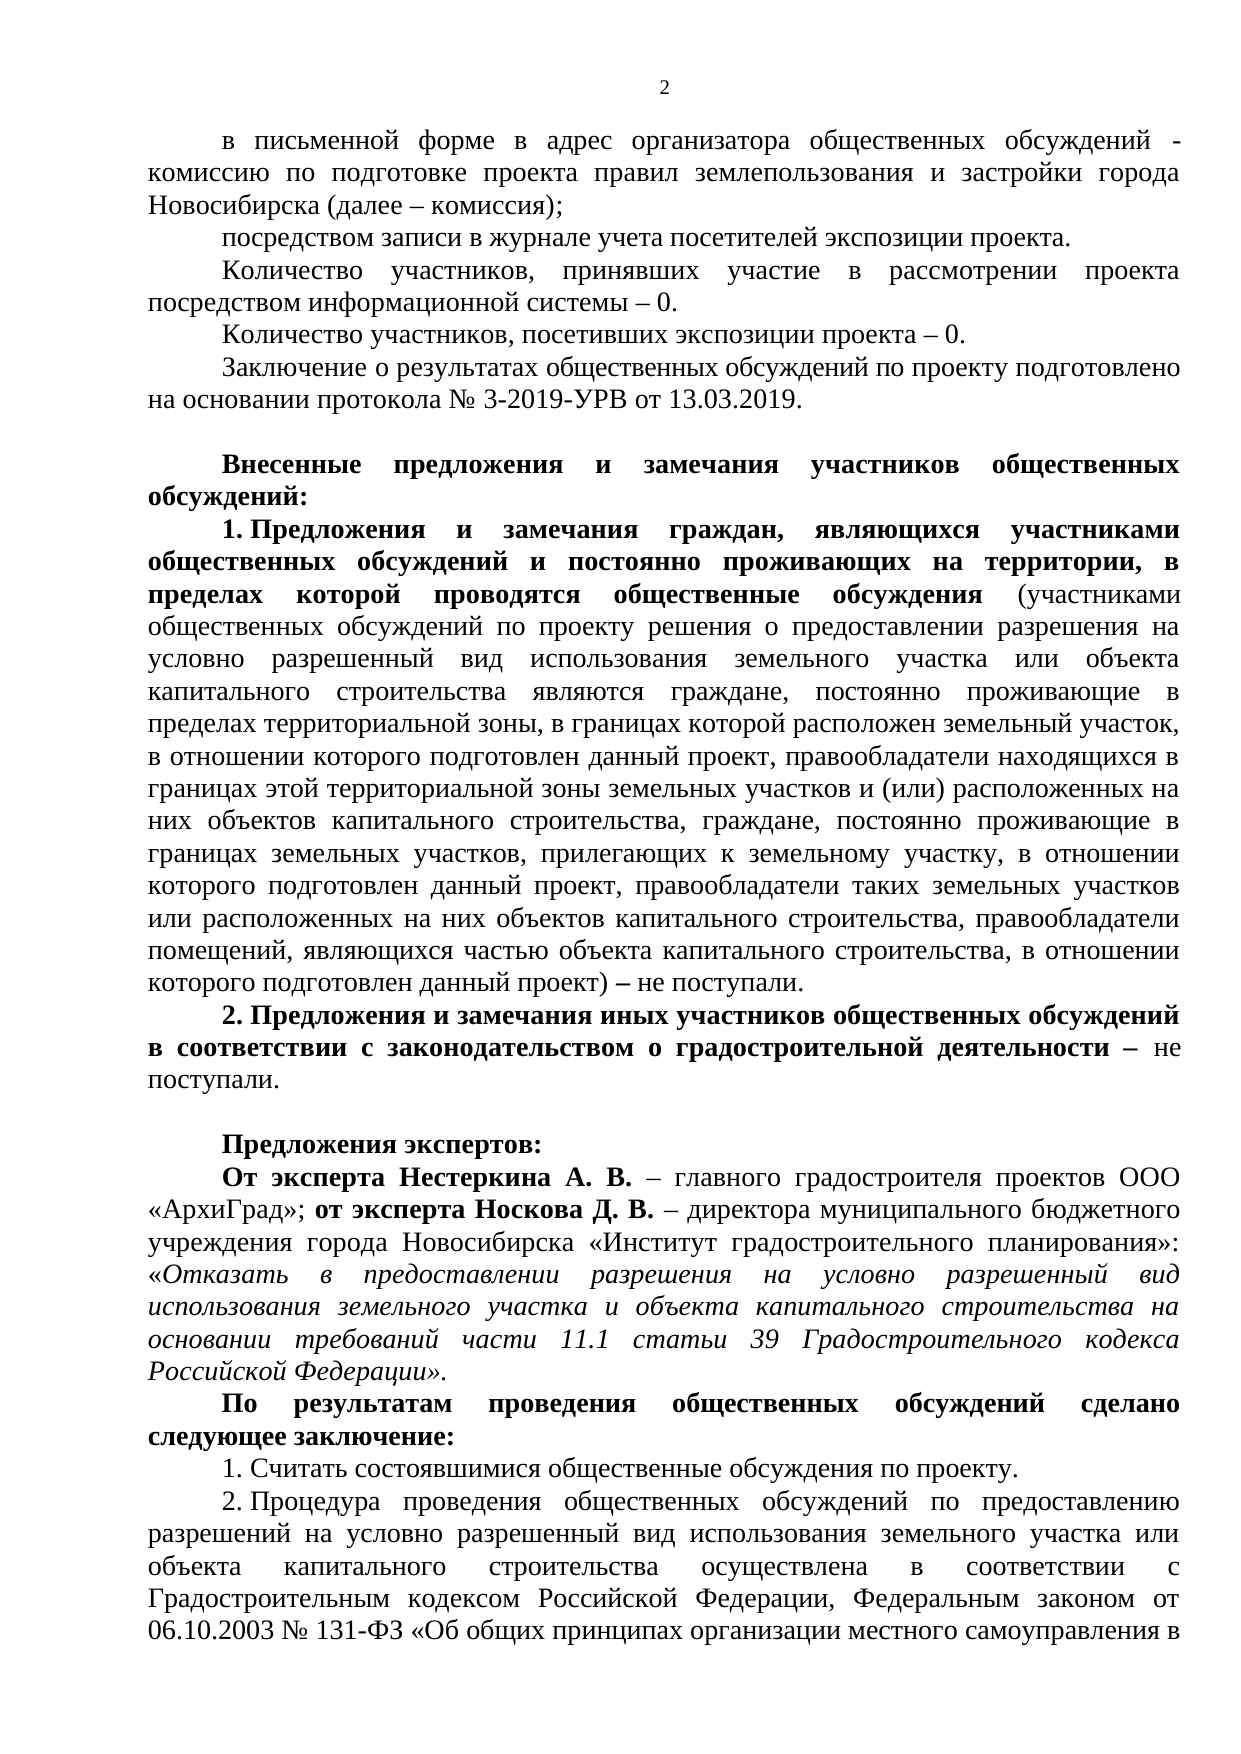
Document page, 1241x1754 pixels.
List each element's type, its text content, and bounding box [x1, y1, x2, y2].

text По результатам проведения общественных обсуждений сделано следующее заключение: [148, 1387, 1181, 1451]
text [148, 1484, 1181, 1646]
text 2. Предложения и замечания иных участников общественных обсуждений в соответствии с законодательством о градостроительной деятельности – не поступали. [148, 998, 1181, 1095]
text посредством записи в журнале учета посетителей экспозиции проекта. [148, 220, 1181, 253]
text Предложения экспертов: [148, 1127, 1181, 1160]
text Количество участников, посетивших экспозиции проекта – 0. [148, 317, 1181, 350]
text Количество участников, принявших участие в рассмотрении проекта посредством информационной системы – 0. [148, 253, 1181, 317]
text 1. Предложения и замечания граждан, являющихся участниками общественных обсуждений и постоянно проживающих на территории, в пределах которой проводятся общественные обсуждения (участниками общественных обсуждений по проекту решения о предоставлении разрешения на условно разрешенный вид использования земельного участка или объекта капитального строительства являются граждане, постоянно проживающие в пределах территориальной зоны, в границах которой расположен земельный участок, в отношении которого подготовлен данный проект, правообладатели находящихся в границах этой территориальной зоны земельных участков и (или) расположенных на них объектов капитального строительства, граждане, постоянно проживающие в границах земельных участков, прилегающих к земельному участку, в отношении которого подготовлен данный проект, правообладатели таких земельных участков или расположенных на них объектов капитального строительства, правообладатели помещений, являющихся частью объекта капитального строительства, в отношении которого подготовлен данный проект) – не поступали. [148, 512, 1181, 998]
text Внесенные предложения и замечания участников общественных обсуждений: [148, 447, 1181, 512]
text в письменной форме в адрес организатора общественных обсуждений - комиссию по подготовке проекта правил землепользования и застройки города Новосибирска (далее – комиссия); [148, 123, 1181, 220]
text 1. Считать состоявшимися общественные обсуждения по проекту. [148, 1451, 1181, 1484]
text Заключение о результатах общественных обсуждений по проекту подготовлено на основании протокола № 3-2019-УРВ от 13.03.2019. [148, 350, 1181, 415]
text От эксперта Нестеркина А. В. – главного градостроителя проектов ООО «АрхиГрад»; от эксперта Носкова Д. В. – директора муниципального бюджетного учреждения города Новосибирска «Институт градостроительного планирования»: «Отказать в предоставлении разрешения на условно разрешенный вид использования земельного участка и объекта капитального строительства на основании требований части 11.1 статьи 39 Градостроительного кодекса Российской Федерации». [148, 1160, 1181, 1387]
